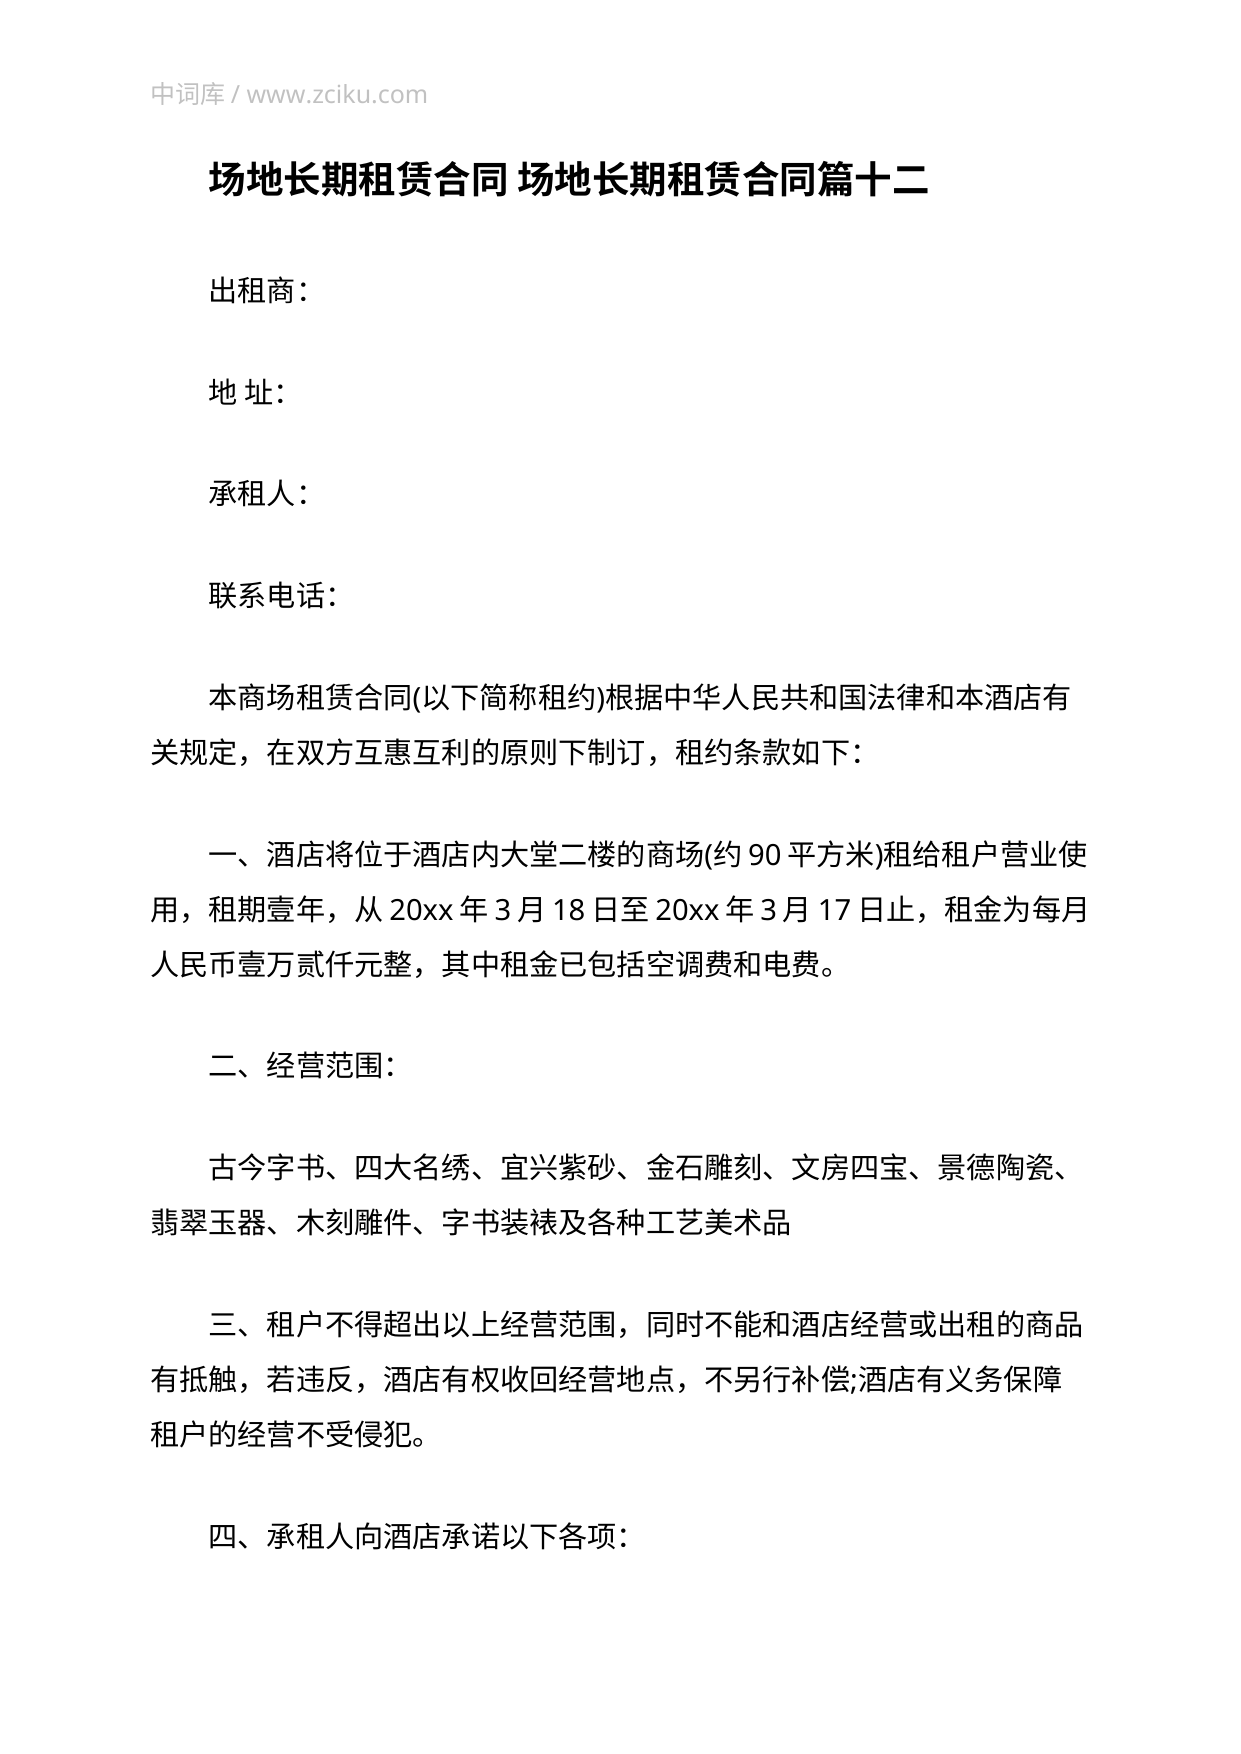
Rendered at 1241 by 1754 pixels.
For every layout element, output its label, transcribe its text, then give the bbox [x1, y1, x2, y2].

text 二、经营范围： [150, 1043, 1090, 1085]
text 承租人： [150, 471, 1090, 513]
text 古今字书、四大名绣、宜兴紫砂、金石雕刻、文房四宝、景德陶瓷、翡翠玉器、木刻雕件、字书装裱及各种工艺美术品 [150, 1145, 1090, 1242]
text 场地长期租赁合同 场地长期租赁合同篇十二 [150, 150, 1090, 204]
text 一、酒店将位于酒店内大堂二楼的商场(约90平方米)租给租户营业使用，租期壹年，从20xx年3月18日至20xx年3月17日止，租金为每月人民币壹万贰仟元整，其中租金已包括空调费和电费。 [150, 831, 1090, 983]
text 四、承租人向酒店承诺以下各项： [150, 1513, 1090, 1555]
text 地 址： [150, 369, 1090, 411]
text 联系电话： [150, 573, 1090, 615]
text 三、租户不得超出以上经营范围，同时不能和酒店经营或出租的商品有抵触，若违反，酒店有权收回经营地点，不另行补偿;酒店有义务保障租户的经营不受侵犯。 [150, 1301, 1090, 1454]
text 出租商： [150, 267, 1090, 310]
text 本商场租赁合同(以下简称租约)根据中华人民共和国法律和本酒店有关规定，在双方互惠互利的原则下制订，租约条款如下： [150, 674, 1090, 772]
